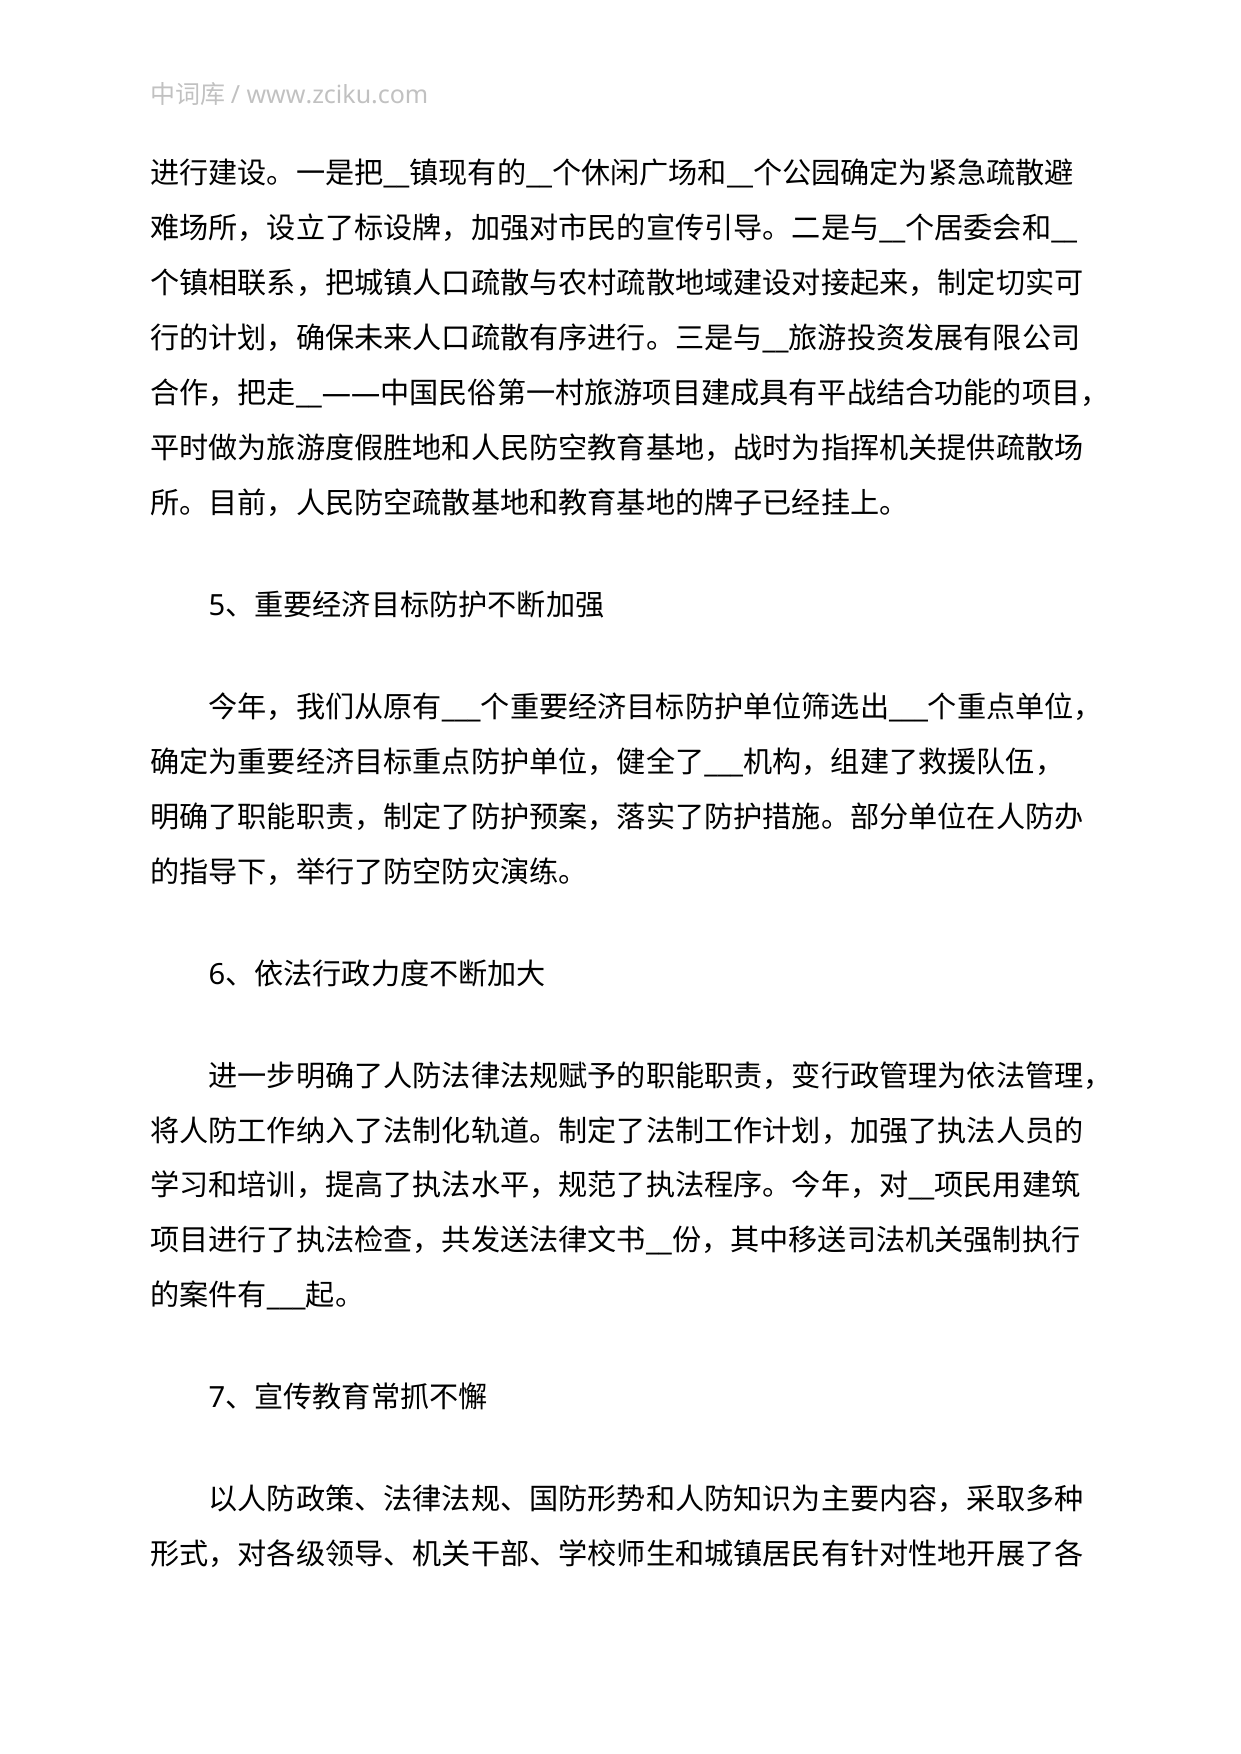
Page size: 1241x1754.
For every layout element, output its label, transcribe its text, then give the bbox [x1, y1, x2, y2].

text 6、依法行政力度不断加大 [150, 950, 1090, 993]
text 进一步明确了人防法律法规赋予的职能职责，变行政管理为依法管理，将人防工作纳入了法制化轨道。制定了法制工作计划，加强了执法人员的学习和培训，提高了执法水平，规范了执法程序。今年，对__项民用建筑项目进行了执法检查，共发送法律文书__份，其中移送司法机关强制执行的案件有___起。 [150, 1052, 1090, 1314]
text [150, 150, 1090, 522]
text 7、宣传教育常抓不懈 [150, 1374, 1090, 1416]
text 今年，我们从原有___个重要经济目标防护单位筛选出___个重点单位，确定为重要经济目标重点防护单位，健全了___机构，组建了救援队伍，明确了职能职责，制定了防护预案，落实了防护措施。部分单位在人防办的指导下，举行了防空防灾演练。 [150, 683, 1090, 891]
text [150, 1476, 1090, 1573]
text 5、重要经济目标防护不断加强 [150, 582, 1090, 624]
